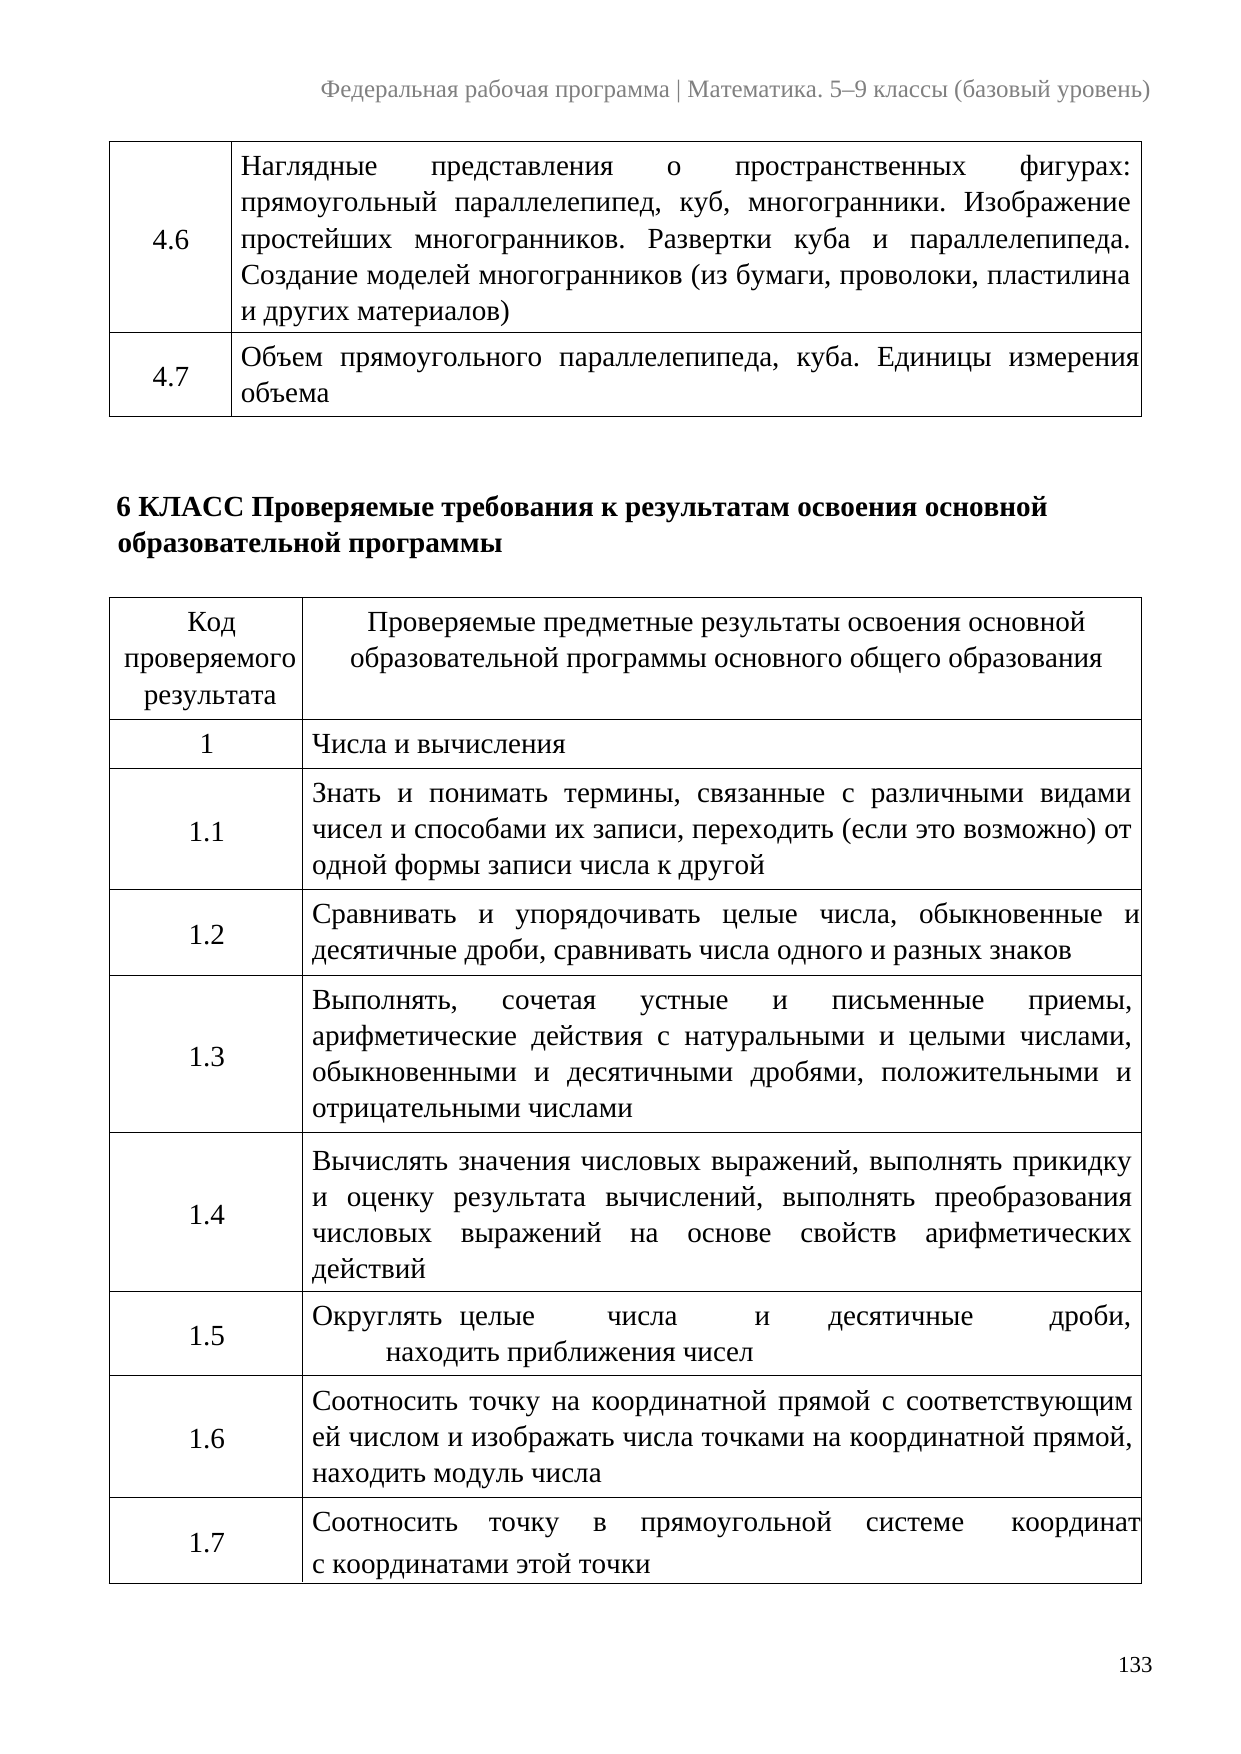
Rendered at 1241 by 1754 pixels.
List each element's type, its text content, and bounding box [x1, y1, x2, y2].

table_cell Наглядные представления о пространственных фигурах: прямоугольный параллелепипед, куб, многогранники. Изображение простейших многогранников. Развертки куба и параллелепипеда. Создание моделей многогранников (из бумаги, проволоки, пластилина и других материалов) [232, 142, 1141, 332]
table_cell Числа и вычисления [303, 720, 1141, 767]
table_cell Знать и понимать термины, связанные с различными видами чисел и способами их записи, переходить (если это возможно) от одной формы записи числа к другой [303, 769, 1141, 889]
table_cell Объем прямоугольного параллелепипеда, куба. Единицы измерения объема [232, 333, 1141, 416]
table_cell 1 [110, 720, 302, 767]
table_cell 1.5 [110, 1292, 302, 1375]
table_header Проверяемые предметные результаты освоения основной образовательной программы основного общего образования [303, 598, 1141, 719]
table_cell 1.3 [110, 976, 302, 1132]
table_cell Соотносить точку в прямоугольной системе координат с координатами этой точки [303, 1498, 1141, 1582]
table_cell 4.7 [110, 333, 231, 416]
table_cell 1.4 [110, 1133, 302, 1291]
subtitle 6 КЛАСС Проверяемые требования к результатам освоения основной образовательной программы [116, 489, 1127, 558]
table_cell 4.6 [110, 142, 231, 332]
table_cell 1.1 [110, 769, 302, 889]
table_header Код проверяемого результата [110, 598, 302, 719]
table_cell Сравнивать и упорядочивать целые числа, обыкновенные и десятичные дроби, сравнивать числа одного и разных знаков [303, 890, 1141, 974]
table_cell Вычислять значения числовых выражений, выполнять прикидку и оценку результата вычислений, выполнять преобразования числовых выражений на основе свойств арифметических действий [303, 1133, 1141, 1291]
table_cell Округлять целые числа и десятичные дроби, находить приближения чисел [303, 1292, 1141, 1375]
table_cell 1.2 [110, 890, 302, 974]
table_cell Выполнять, сочетая устные и письменные приемы, арифметические действия с натуральными и целыми числами, обыкновенными и десятичными дробями, положительными и отрицательными числами [303, 976, 1141, 1132]
table_cell 1.6 [110, 1376, 302, 1497]
table_cell Соотносить точку на координатной прямой с соответствующим ей числом и изображать числа точками на координатной прямой, находить модуль числа [303, 1376, 1141, 1497]
table_cell 1.7 [110, 1498, 302, 1582]
